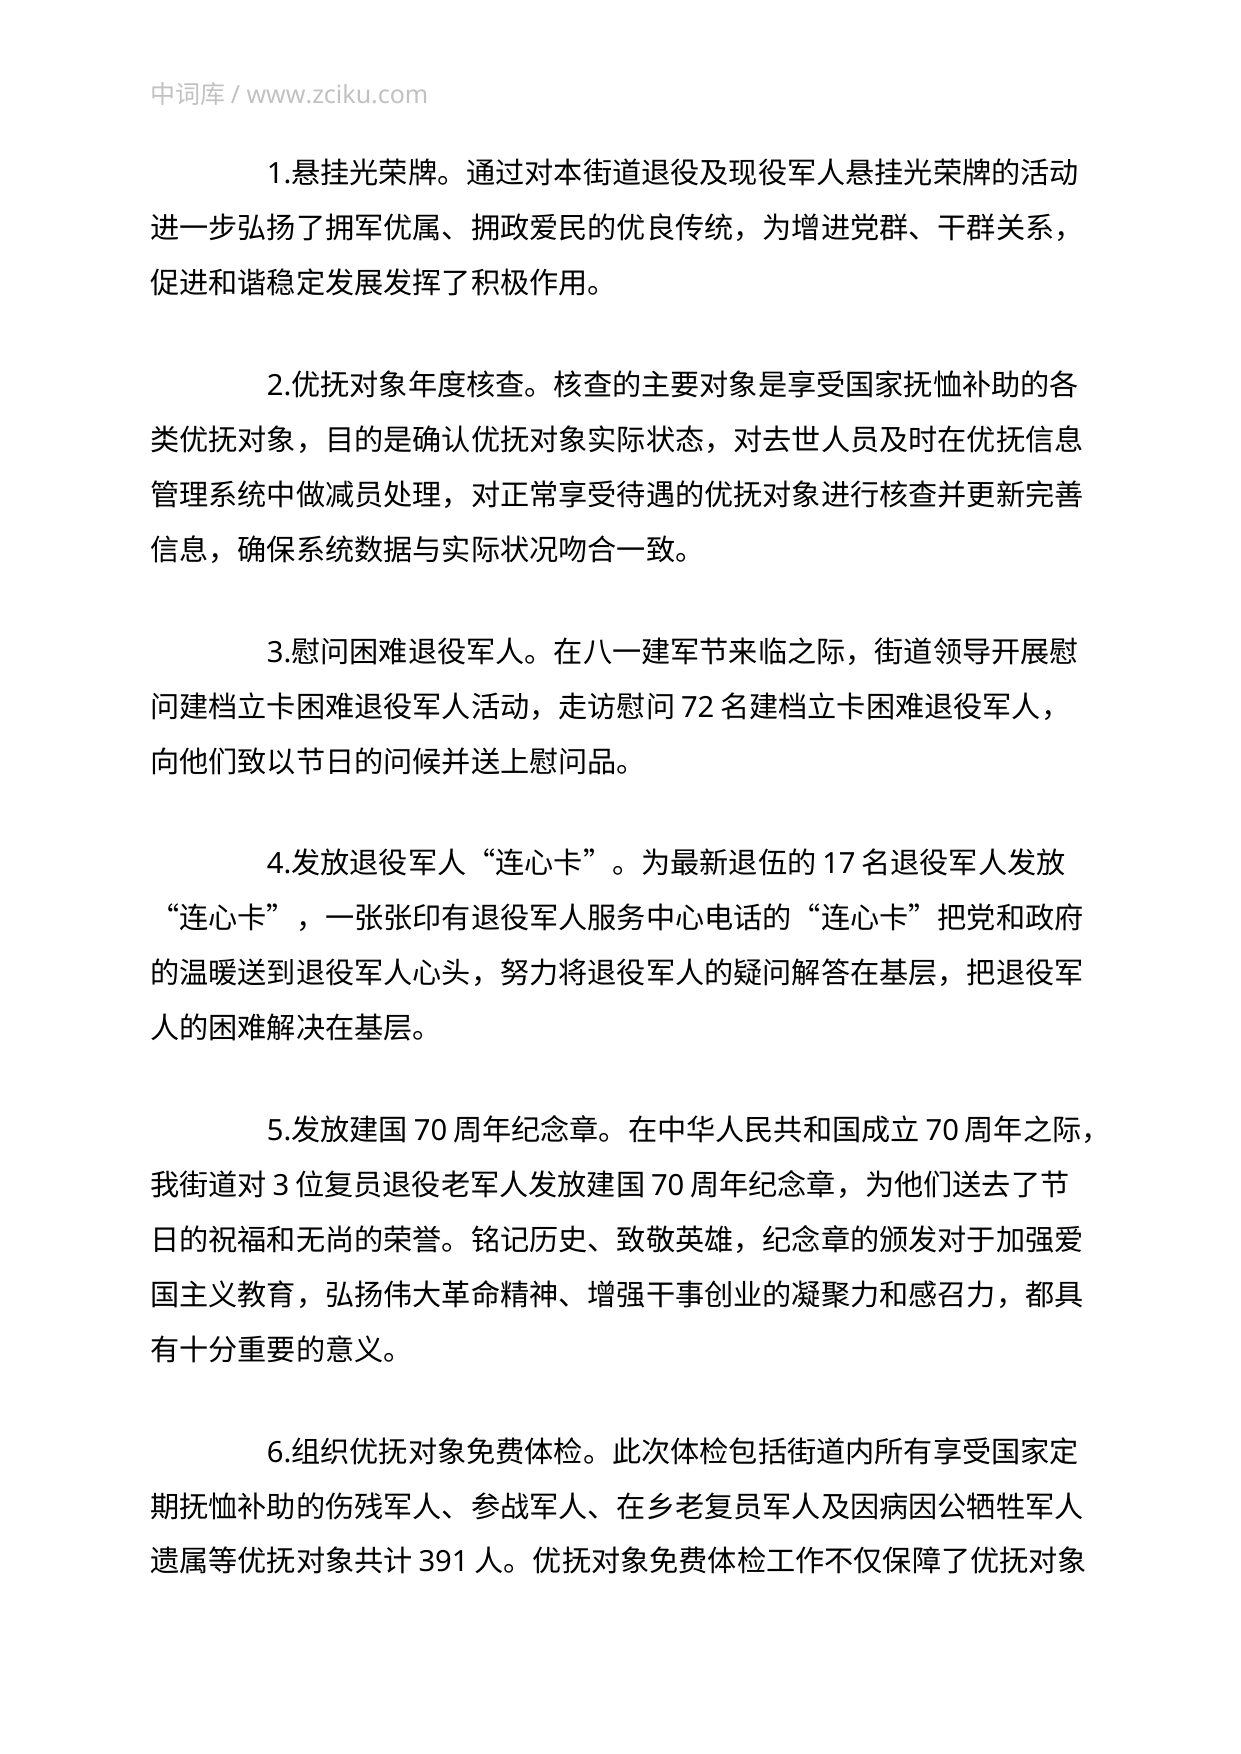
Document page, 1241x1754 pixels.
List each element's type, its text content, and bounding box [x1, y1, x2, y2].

text 3.慰问困难退役军人。在八一建军节来临之际，街道领导开展慰问建档立卡困难退役军人活动，走访慰问72名建档立卡困难退役军人，向他们致以节日的问候并送上慰问品。 [150, 628, 1090, 781]
text 4.发放退役军人“连心卡”。为最新退伍的17名退役军人发放“连心卡”，一张张印有退役军人服务中心电话的“连心卡”把党和政府的温暖送到退役军人心头，努力将退役军人的疑问解答在基层，把退役军人的困难解决在基层。 [150, 840, 1090, 1047]
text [150, 1428, 1090, 1580]
text 1.悬挂光荣牌。通过对本街道退役及现役军人悬挂光荣牌的活动进一步弘扬了拥军优属、拥政爱民的优良传统，为增进党群、干群关系，促进和谐稳定发展发挥了积极作用。 [150, 150, 1090, 302]
text 5.发放建国70周年纪念章。在中华人民共和国成立70周年之际，我街道对3位复员退役老军人发放建国70周年纪念章，为他们送去了节日的祝福和无尚的荣誉。铭记历史、致敬英雄，纪念章的颁发对于加强爱国主义教育，弘扬伟大革命精神、增强干事创业的凝聚力和感召力，都具有十分重要的意义。 [150, 1107, 1090, 1369]
text 2.优抚对象年度核查。核查的主要对象是享受国家抚恤补助的各类优抚对象，目的是确认优抚对象实际状态，对去世人员及时在优抚信息管理系统中做减员处理，对正常享受待遇的优抚对象进行核查并更新完善信息，确保系统数据与实际状况吻合一致。 [150, 362, 1090, 569]
